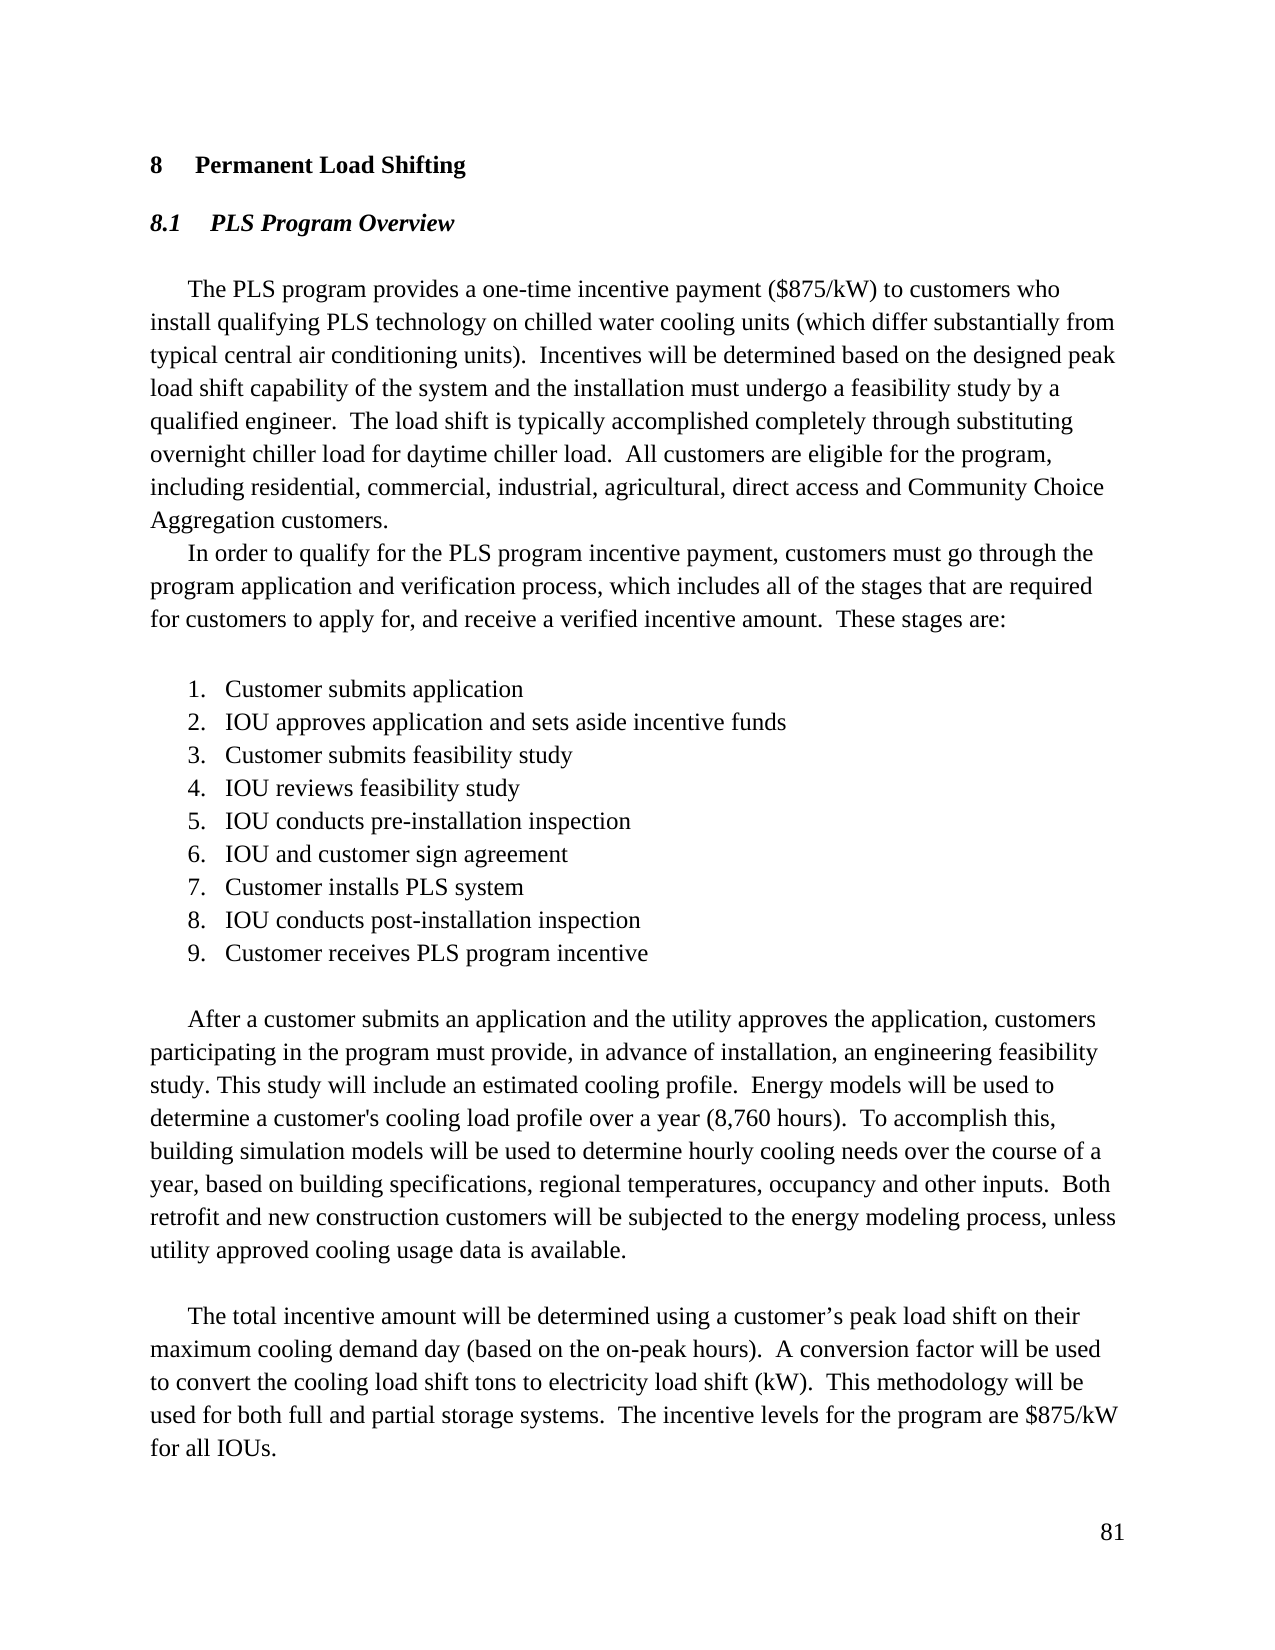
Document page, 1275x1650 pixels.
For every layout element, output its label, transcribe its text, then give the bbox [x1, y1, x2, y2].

list IOU conducts pre-installation inspection [187, 806, 1125, 834]
list Customer installs PLS system [187, 872, 1125, 901]
text The total incentive amount will be determined using a customer’s peak load shift on their maximum cooling demand day (based on the on-peak hours). A conversion factor will be used to convert the cooling load shift tons to electricity load shift (kW). This methodology will be used for both full and partial storage systems. The incentive levels for the program are $875/kW for all IOUs. [150, 1301, 1125, 1462]
text After a customer submits an application and the utility approves the application, customers participating in the program must provide, in advance of installation, an engineering feasibility study. This study will include an estimated cooling profile. Energy models will be used to determine a customer's cooling load profile over a year (8,760 hours). To accomplish this, building simulation models will be used to determine hourly cooling needs over the course of a year, based on building specifications, regional temperatures, occupancy and other inputs. Both retrofit and new construction customers will be subjected to the energy modeling process, unless utility approved cooling usage data is available. [150, 1004, 1125, 1264]
list Customer submits application [187, 674, 1125, 702]
list IOU and customer sign agreement [187, 839, 1125, 868]
list Customer receives PLS program incentive [187, 938, 1125, 967]
list IOU reviews feasibility study [187, 773, 1125, 802]
subtitle Permanent Load Shifting [150, 150, 1125, 179]
list Customer submits feasibility study [187, 740, 1125, 768]
list IOU conducts post-installation inspection [187, 905, 1125, 934]
list IOU approves application and sets aside incentive funds [187, 707, 1125, 736]
text The PLS program provides a one-time incentive payment ($875/kW) to customers who install qualifying PLS technology on chilled water cooling units (which differ substantially from typical central air conditioning units). Incentives will be determined based on the designed peak load shift capability of the system and the installation must undergo a feasibility study by a qualified engineer. The load shift is typically accomplished completely through substituting overnight chiller load for daytime chiller load. All customers are eligible for the program, including residential, commercial, industrial, agricultural, direct access and Community Choice Aggregation customers. [150, 274, 1125, 534]
text In order to qualify for the PLS program incentive payment, customers must go through the program application and verification process, which includes all of the stages that are required for customers to apply for, and receive a verified incentive amount. These stages are: [150, 538, 1125, 633]
subtitle PLS Program Overview [150, 208, 1125, 237]
